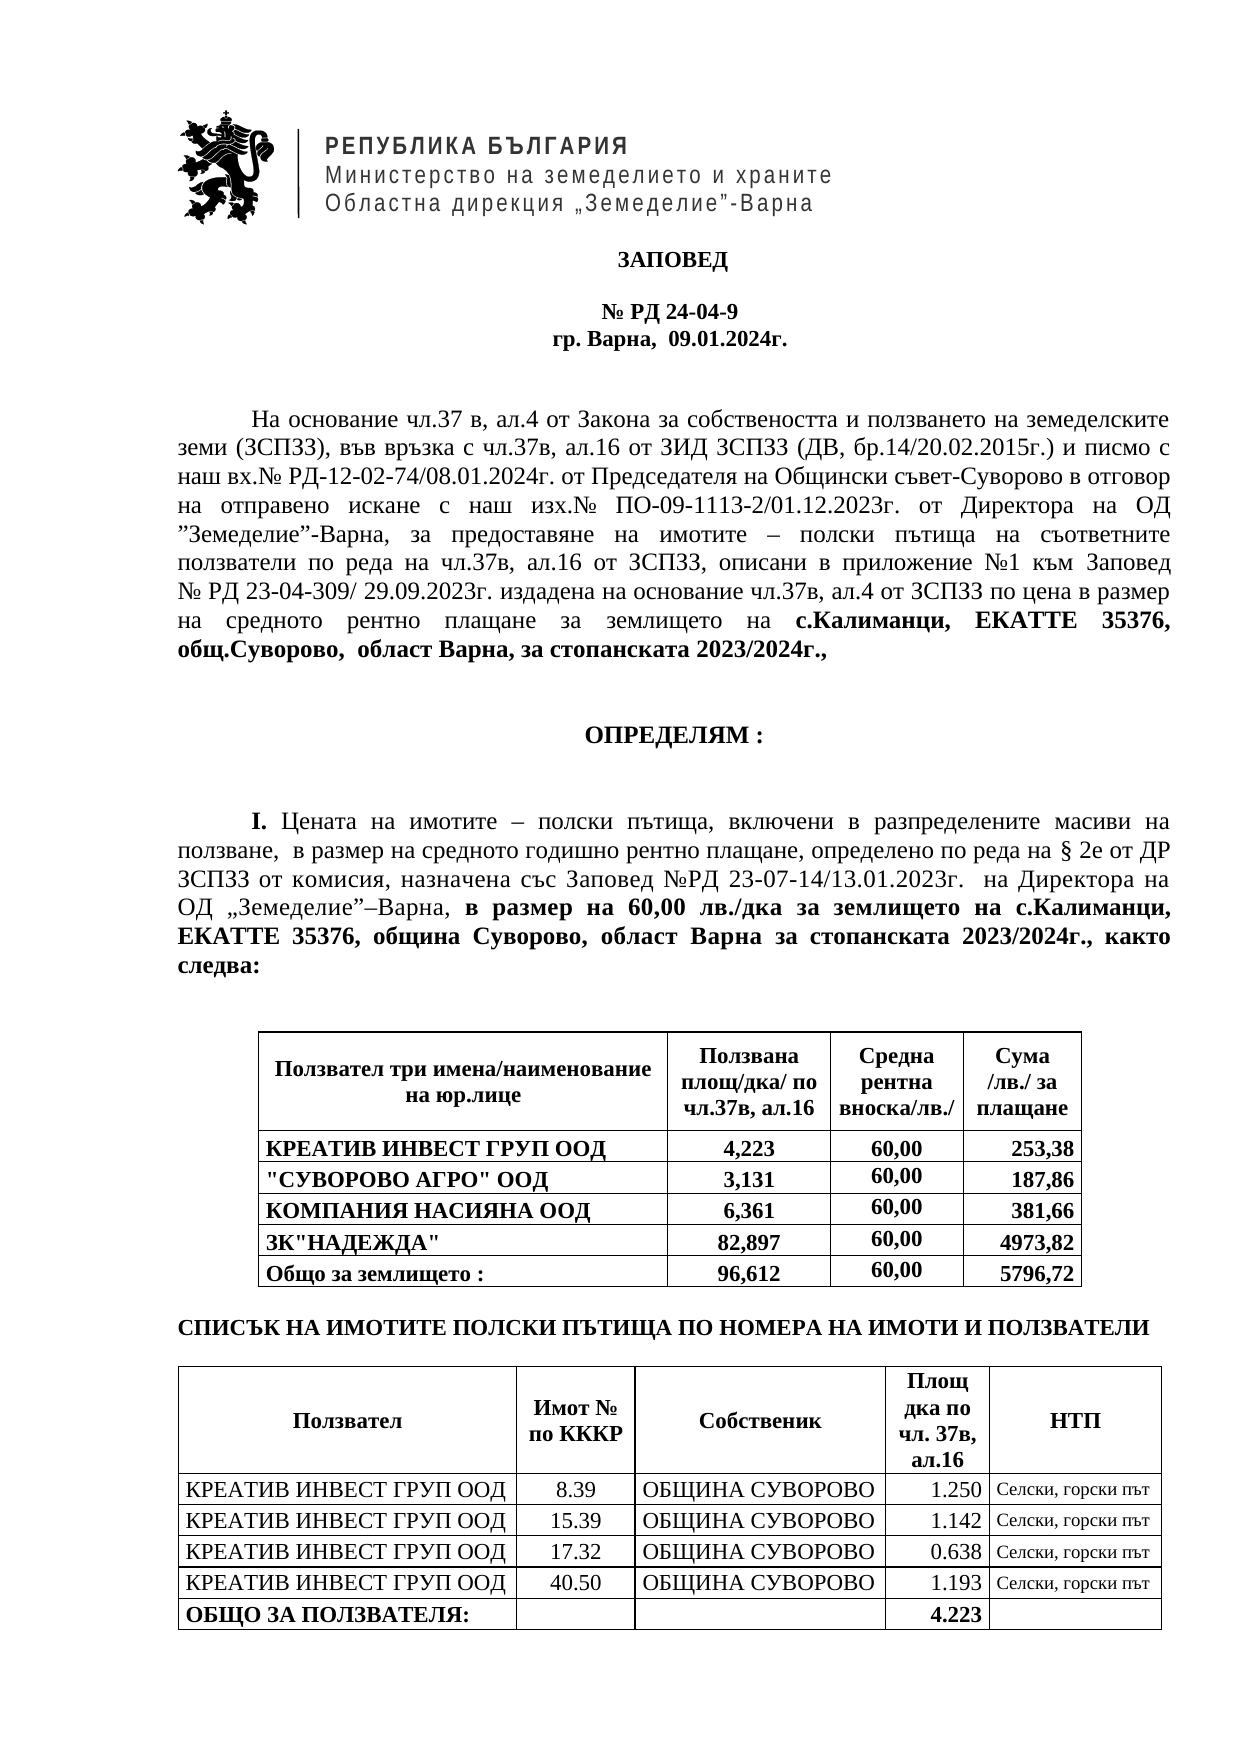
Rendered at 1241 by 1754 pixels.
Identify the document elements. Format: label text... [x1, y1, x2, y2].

table_cell ЗК"НАДЕЖДА" [259, 1225, 667, 1255]
text ЗАПОВЕД [177, 246, 1162, 272]
table_header Имот № по КККР [517, 1367, 634, 1473]
table_header Средна рентна вноска/лв./ [831, 1033, 963, 1130]
table_cell 1.193 [886, 1568, 989, 1598]
text гр. Варна, 09.01.2024г. [177, 325, 1162, 351]
table_cell 60,00 [831, 1131, 963, 1161]
text ОПРЕДЕЛЯМ : [177, 720, 1171, 749]
table_cell 1.142 [886, 1505, 989, 1535]
table_cell 82,897 [668, 1225, 830, 1255]
table_cell [636, 1599, 885, 1629]
table_cell 5796,72 [964, 1256, 1081, 1286]
table_cell 1.250 [886, 1474, 989, 1504]
text На основание чл.37 в, ал.4 от Закона за собствеността и ползването на земеделските земи (ЗСПЗЗ), във връзка с чл.37в, ал.16 от ЗИД ЗСПЗЗ (ДВ, бр.14/20.02.2015г.) и писмо с наш вх.№ РД-12-02-74/08.01.2024г. от Председателя на Общински съвет-Суворово в отговор на отправено искане с наш изх.№ ПО-09-1113-2/01.12.2023г. от Директора на ОД ”Земеделие”-Варна, за предоставяне на имотите – полски пътища на съответните ползватели по реда на чл.37в, ал.16 от ЗСПЗЗ, описани в приложение №1 към Заповед № РД 23-04-309/ 29.09.2023г. издадена на основание чл.37в, ал.4 от ЗСПЗЗ по цена в размер на средното рентно плащане за землището на с.Калиманци, ЕКАТТЕ 35376, общ.Суворово, област Варна, за стопанската 2023/2024г., [177, 404, 1171, 662]
table_header Площ дка по чл. 37в, ал.16 [886, 1367, 989, 1473]
table_cell 4,223 [668, 1131, 830, 1161]
table_cell КРЕАТИВ ИНВЕСТ ГРУП ООД [179, 1474, 516, 1504]
table_header Сума /лв./ за плащане [964, 1033, 1081, 1130]
table_cell 3,131 [668, 1162, 830, 1192]
table_header Ползвател три имена/наименование на юр.лице [259, 1033, 667, 1130]
text І. Цената на имотите – полски пътища, включени в разпределените масиви на ползване, в размер на средното годишно рентно плащане, определено по реда на § 2е от ДР ЗСПЗЗ от комисия, назначена със Заповед №РД 23-07-14/13.01.2023г. на Директора на ОД „Земеделие”–Варна, в размер на 60,00 лв./дка за землището на с.Калиманци, ЕКАТТЕ 35376, община Суворово, област Варна за стопанската 2023/2024г., както следва: [177, 806, 1171, 979]
table_cell 6,361 [668, 1194, 830, 1224]
table_cell Общо за землището : [259, 1256, 667, 1286]
table_cell 15.39 [517, 1505, 634, 1535]
table_cell Селски, горски път [990, 1568, 1161, 1598]
table_cell КРЕАТИВ ИНВЕСТ ГРУП ООД [179, 1505, 516, 1535]
table_cell КРЕАТИВ ИНВЕСТ ГРУП ООД [179, 1536, 516, 1566]
text № РД 24-04-9 [177, 298, 1162, 325]
table_cell ОБЩИНА СУВОРОВО [636, 1474, 885, 1504]
table_cell 187,86 [964, 1162, 1081, 1192]
table_header НТП [990, 1367, 1161, 1473]
table_cell ОБЩИНА СУВОРОВО [636, 1536, 885, 1566]
table_cell 0.638 [886, 1536, 989, 1566]
table_cell 60,00 [831, 1194, 963, 1224]
table_cell 40.50 [517, 1568, 634, 1598]
table_cell [990, 1599, 1161, 1629]
table_header Ползвател [179, 1367, 516, 1473]
table_header Ползвана площ/дка/ по чл.37в, ал.16 [668, 1033, 830, 1130]
table_cell Селски, горски път [990, 1536, 1161, 1566]
table_cell Селски, горски път [990, 1474, 1161, 1504]
table_header Собственик [636, 1367, 885, 1473]
table_cell 4.223 [886, 1599, 989, 1629]
table_cell 96,612 [668, 1256, 830, 1286]
table_cell 17.32 [517, 1536, 634, 1566]
table_cell ОБЩО ЗА ПОЛЗВАТЕЛЯ: [179, 1599, 516, 1629]
table_cell 60,00 [831, 1225, 963, 1255]
table_cell 253,38 [964, 1131, 1081, 1161]
table_cell "СУВОРОВО АГРО" ООД [259, 1162, 667, 1192]
table_cell КРЕАТИВ ИНВЕСТ ГРУП ООД [179, 1568, 516, 1598]
table_cell 60,00 [831, 1162, 963, 1192]
text СПИСЪК НА ИМОТИТЕ ПОЛСКИ ПЪТИЩА ПО НОМЕРА НА ИМОТИ И ПОЛЗВАТЕЛИ [177, 1313, 1152, 1340]
table_cell КОМПАНИЯ НАСИЯНА ООД [259, 1194, 667, 1224]
table_cell [517, 1599, 634, 1629]
table_cell ОБЩИНА СУВОРОВО [636, 1568, 885, 1598]
table_cell КРЕАТИВ ИНВЕСТ ГРУП ООД [259, 1131, 667, 1161]
table_cell ОБЩИНА СУВОРОВО [636, 1505, 885, 1535]
table_cell 4973,82 [964, 1225, 1081, 1255]
table_cell 60,00 [831, 1256, 963, 1286]
table_cell 8.39 [517, 1474, 634, 1504]
table_cell 381,66 [964, 1194, 1081, 1224]
table_cell Селски, горски път [990, 1505, 1161, 1535]
